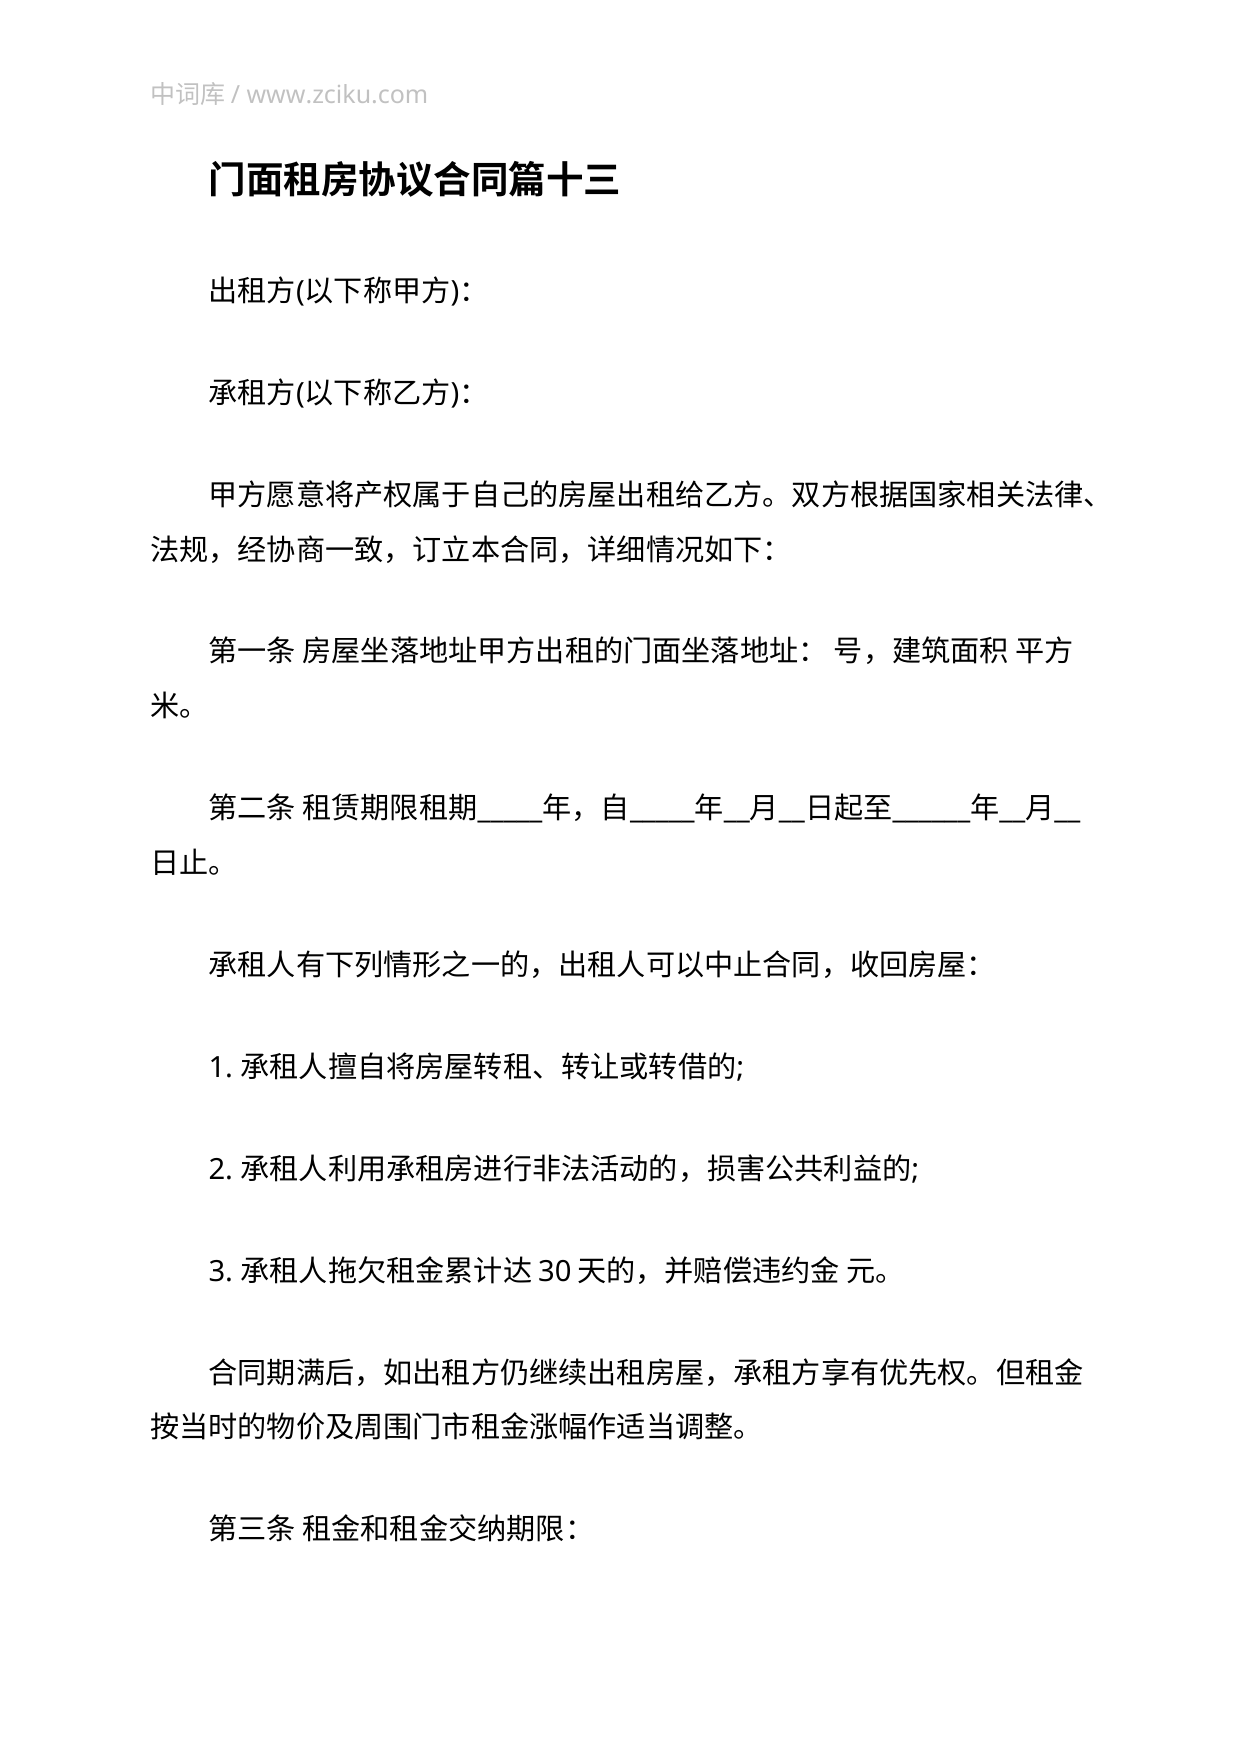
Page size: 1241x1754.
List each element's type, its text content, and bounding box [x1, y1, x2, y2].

text 承租人有下列情形之一的，出租人可以中止合同，收回房屋： [150, 941, 1090, 984]
text 3. 承租人拖欠租金累计达30天的，并赔偿违约金 元。 [150, 1247, 1090, 1289]
text 第二条 租赁期限租期_____年，自_____年__月__日起至______年__月__日止。 [150, 785, 1090, 882]
text 门面租房协议合同篇十三 [150, 150, 1090, 204]
text 出租方(以下称甲方)： [150, 267, 1090, 310]
text 合同期满后，如出租方仍继续出租房屋，承租方享有优先权。但租金按当时的物价及周围门市租金涨幅作适当调整。 [150, 1349, 1090, 1446]
text 1. 承租人擅自将房屋转租、转让或转借的; [150, 1043, 1090, 1086]
text 甲方愿意将产权属于自己的房屋出租给乙方。双方根据国家相关法律、法规，经协商一致，订立本合同，详细情况如下： [150, 471, 1090, 568]
text 第三条 租金和租金交纳期限： [150, 1506, 1090, 1548]
text 2. 承租人利用承租房进行非法活动的，损害公共利益的; [150, 1145, 1090, 1188]
text 第一条 房屋坐落地址甲方出租的门面坐落地址： 号，建筑面积 平方米。 [150, 628, 1090, 725]
text 承租方(以下称乙方)： [150, 369, 1090, 412]
